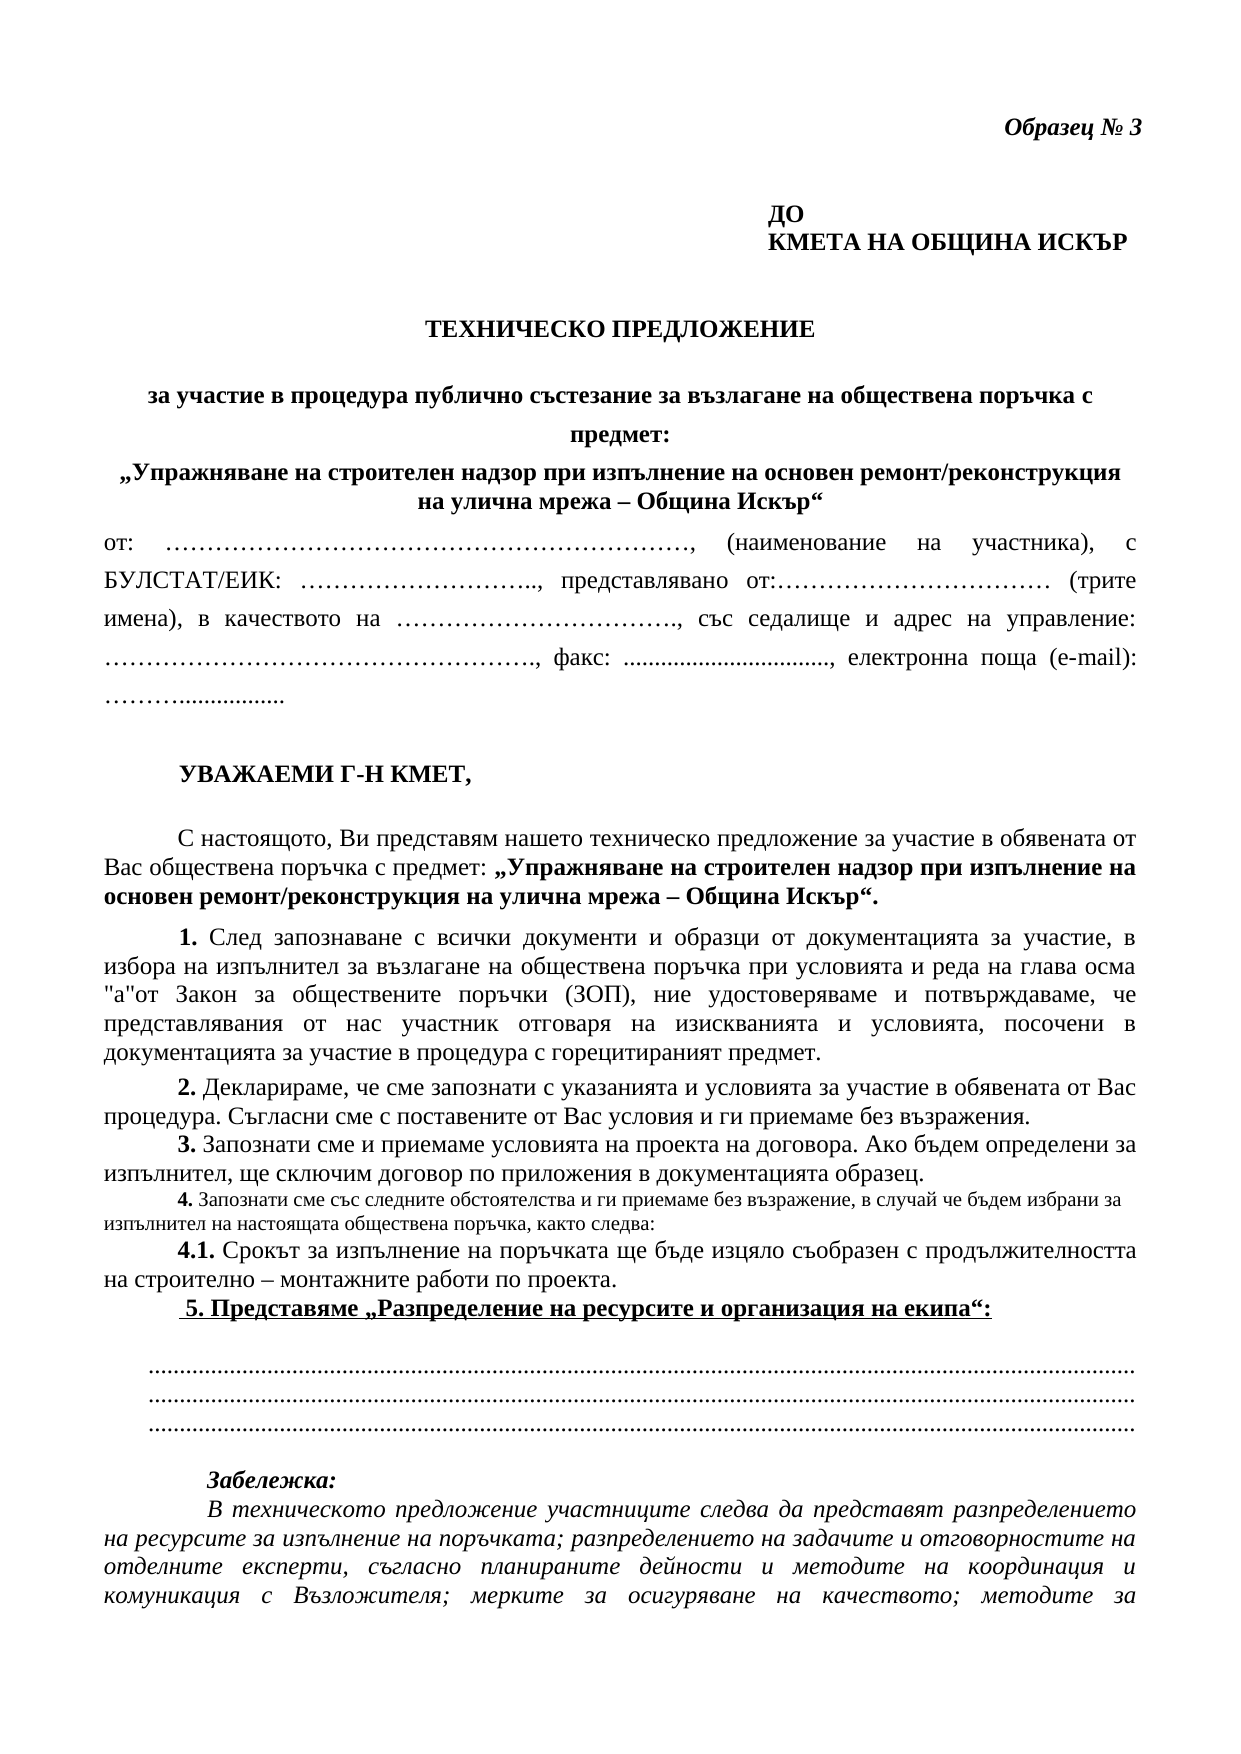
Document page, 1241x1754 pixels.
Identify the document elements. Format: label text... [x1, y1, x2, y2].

text УВАЖАЕМИ Г-Н КМЕТ, [103, 759, 1137, 788]
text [103, 1494, 1137, 1609]
text С настоящото, Ви представям нашето техническо предложение за участие в обявената от Вас обществена поръчка с предмет: „Упражняване на строителен надзор при изпълнение на основен ремонт/реконструкция на улична мрежа – Община Искър“. [103, 823, 1137, 909]
text „Упражняване на строителен надзор при изпълнение на основен ремонт/реконструкция на улична мрежа – Община Искър“ [103, 457, 1137, 514]
text ДО [103, 199, 1137, 227]
text 1. След запознаване с всички документи и образци от документацията за участие, в избора на изпълнител за възлагане на обществена поръчка при условията и реда на глава осма "а"от Закон за обществените поръчки (ЗОП), ние удостоверяваме и потвърждаваме, че представлявания от нас участник отговаря на изискванията и условията, посочени в документацията за участие в процедура с горецитираният предмет. [103, 922, 1137, 1066]
text 4. Запознати сме със следните обстоятелства и ги приемаме без възражение, в случай че бъдем избрани за изпълнител на настоящата обществена поръчка, както следва: [103, 1187, 1137, 1235]
text 2. Декларираме, че сме запознати с указанията и условията за участие в обявената от Вас процедура. Съгласни сме с поставените от Вас условия и ги приемаме без възражения. [103, 1072, 1137, 1129]
text 3. Запознати сме и приемаме условията на проекта на договора. Ако бъдем определени за изпълнител, ще сключим договор по приложения в документацията образец. [103, 1129, 1137, 1187]
text за участие в процедура публично състезание за възлагане на обществена поръчка с предмет: [103, 381, 1137, 457]
text .......................................................................................................................................................................................................................................................................................................................................................................................................................................................................................... [148, 1350, 1137, 1436]
text 4.1. Срокът за изпълнение на поръчката ще бъде изцяло съобразен с продължителността на строително – монтажните работи по проекта. [103, 1235, 1137, 1293]
text Забележка: [148, 1465, 1137, 1494]
text КМЕТА НА ОБЩИНА ИСКЪР [103, 227, 1137, 256]
text 5. Представяме „Разпределение на ресурсите и организация на екипа“: [148, 1293, 1137, 1321]
text Образец № 3 [103, 112, 1162, 141]
text от: ………………………………………………………, (наименование на участника), с БУЛСТАТ/ЕИК: ……………………….., представлявано от:…………………………… (трите имена), в качеството на ……………………………., със седалище и адрес на управление: ……………………………………………., факс: ................................., електронна поща (е-mail): ………................. [103, 527, 1137, 718]
text Техническо предложение [28, 314, 1137, 352]
